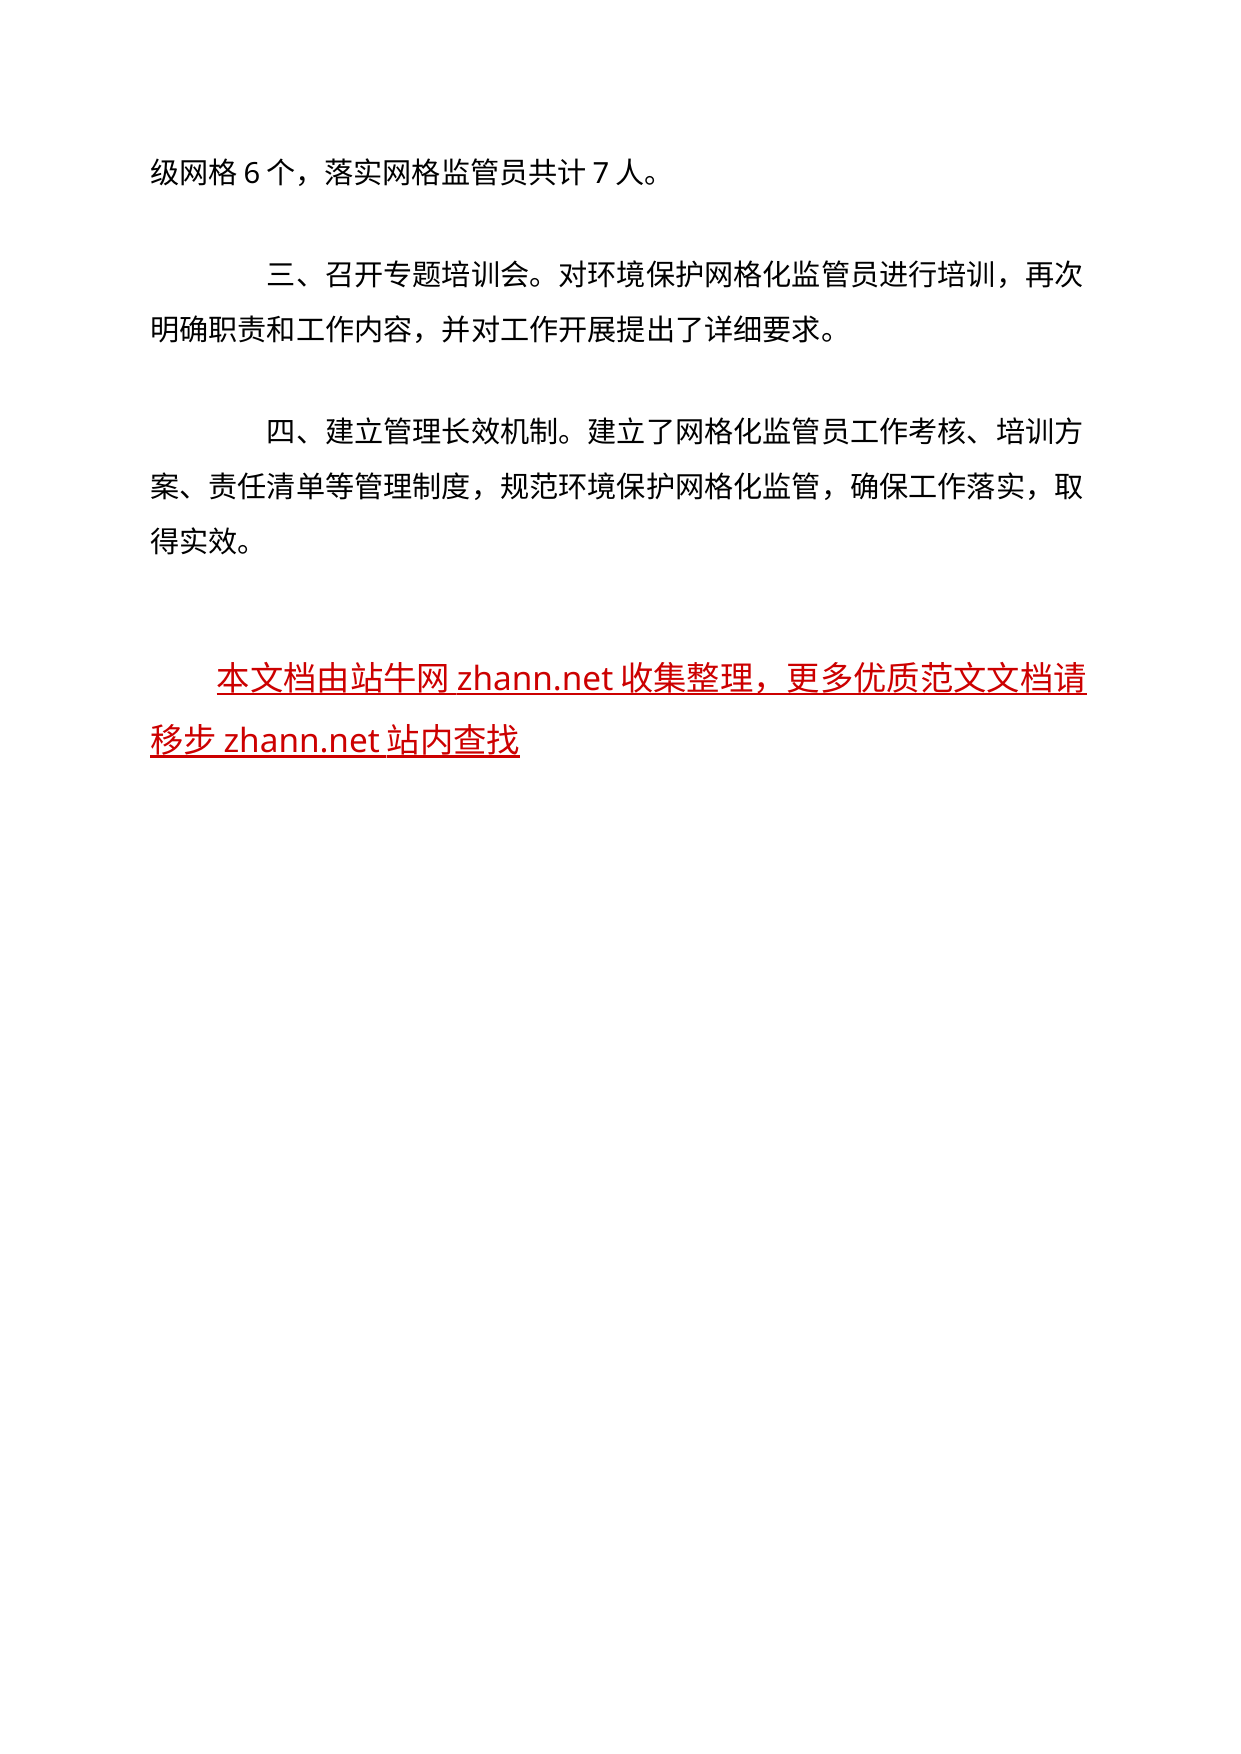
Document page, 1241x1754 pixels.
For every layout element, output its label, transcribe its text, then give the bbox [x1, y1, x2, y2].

text 三、召开专题培训会。对环境保护网格化监管员进行培训，再次明确职责和工作内容，并对工作开展提出了详细要求。 [150, 252, 1090, 349]
text 四、建立管理长效机制。建立了网格化监管员工作考核、培训方案、责任清单等管理制度，规范环境保护网格化监管，确保工作落实，取得实效。 [150, 409, 1090, 561]
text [150, 150, 1090, 192]
text 本文档由站牛网zhann.net收集整理，更多优质范文文档请移步zhann.net站内查找 [150, 651, 1090, 763]
